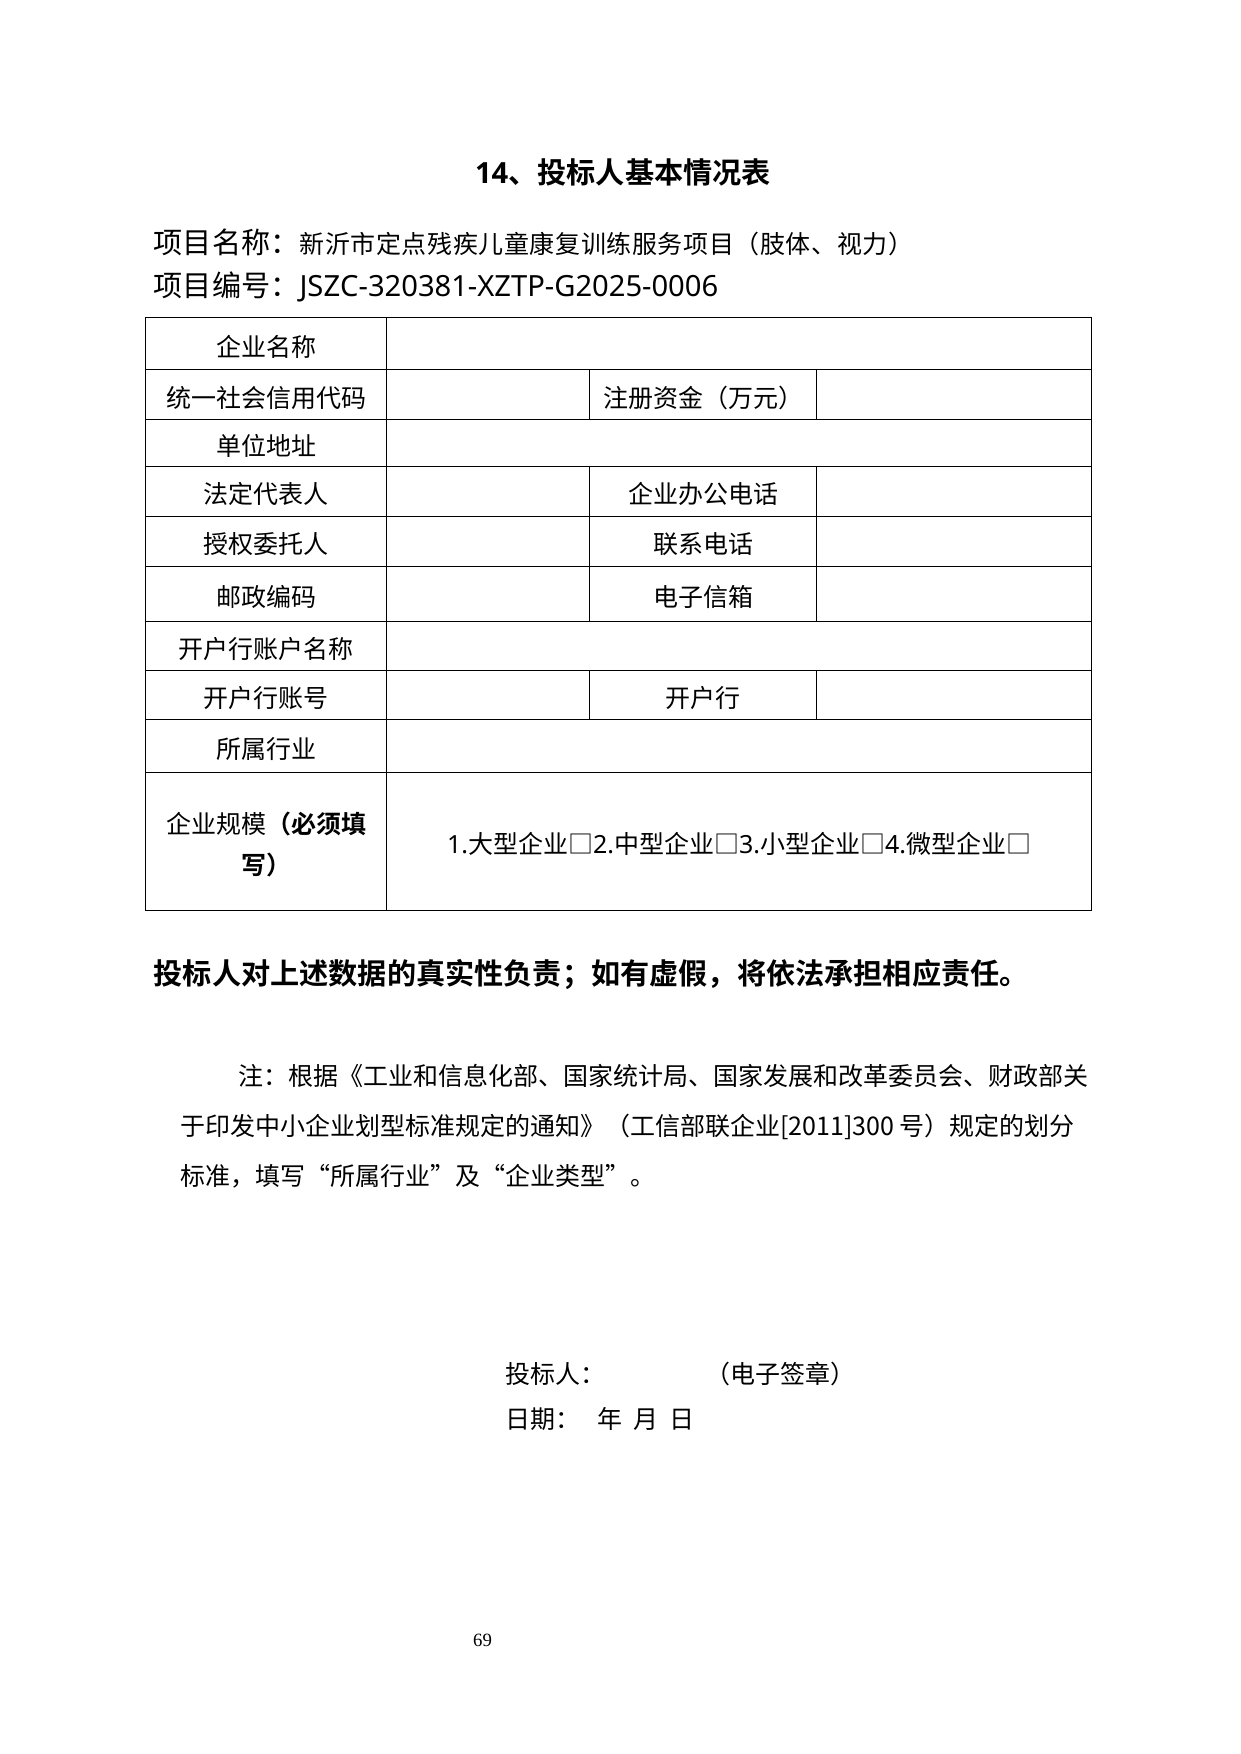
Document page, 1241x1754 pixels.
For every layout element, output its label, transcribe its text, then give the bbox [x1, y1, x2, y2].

table_cell 联系电话 [590, 517, 816, 566]
table_cell [387, 671, 589, 719]
text 投标人对上述数据的真实性负责；如有虚假，将依法承担相应责任。 [153, 951, 1092, 993]
table_cell [817, 467, 1091, 516]
table_cell 开户行账号 [146, 671, 386, 719]
table_cell [817, 671, 1091, 719]
table_cell [387, 567, 589, 621]
table_cell [387, 420, 1091, 466]
table_cell 所属行业 [146, 720, 386, 772]
table_cell [817, 370, 1091, 419]
table_header 企业名称 [146, 318, 386, 369]
table_cell 开户行账户名称 [146, 622, 386, 670]
table_cell 统一社会信用代码 [146, 370, 386, 419]
text 项目名称：新沂市定点残疾儿童康复训练服务项目（肢体、视力） [153, 220, 1092, 262]
table_cell [817, 517, 1091, 566]
table_cell 电子信箱 [590, 567, 816, 621]
table_header [387, 318, 1091, 369]
table_cell 企业办公电话 [590, 467, 816, 516]
table_cell [387, 622, 1091, 670]
table_cell [387, 720, 1091, 772]
table_cell 企业规模（必须填写） [146, 773, 386, 910]
table_cell 1.大型企业□2.中型企业□3.小型企业□4.微型企业□ [387, 773, 1091, 910]
text 注：根据《工业和信息化部、国家统计局、国家发展和改革委员会、财政部关于印发中小企业划型标准规定的通知》（工信部联企业[2011]300号）规定的划分标准，填写“所属行业”及“企业类型”。 [180, 1043, 1092, 1193]
text 项目编号：JSZC-320381-XZTP-G2025-0006 [153, 262, 1092, 305]
table_cell 注册资金（万元） [590, 370, 816, 419]
table_cell [387, 370, 589, 419]
list 14、投标人基本情况表 [153, 145, 1092, 193]
table_cell 开户行 [590, 671, 816, 719]
table_cell [387, 517, 589, 566]
table_cell [817, 567, 1091, 621]
text 投标人： （电子签章） [180, 1354, 1092, 1390]
table_cell 法定代表人 [146, 467, 386, 516]
table_cell [387, 467, 589, 516]
table_cell 单位地址 [146, 420, 386, 466]
table_cell 授权委托人 [146, 517, 386, 566]
text 日期： 年 月 日 [180, 1399, 1092, 1436]
table_cell 邮政编码 [146, 567, 386, 621]
